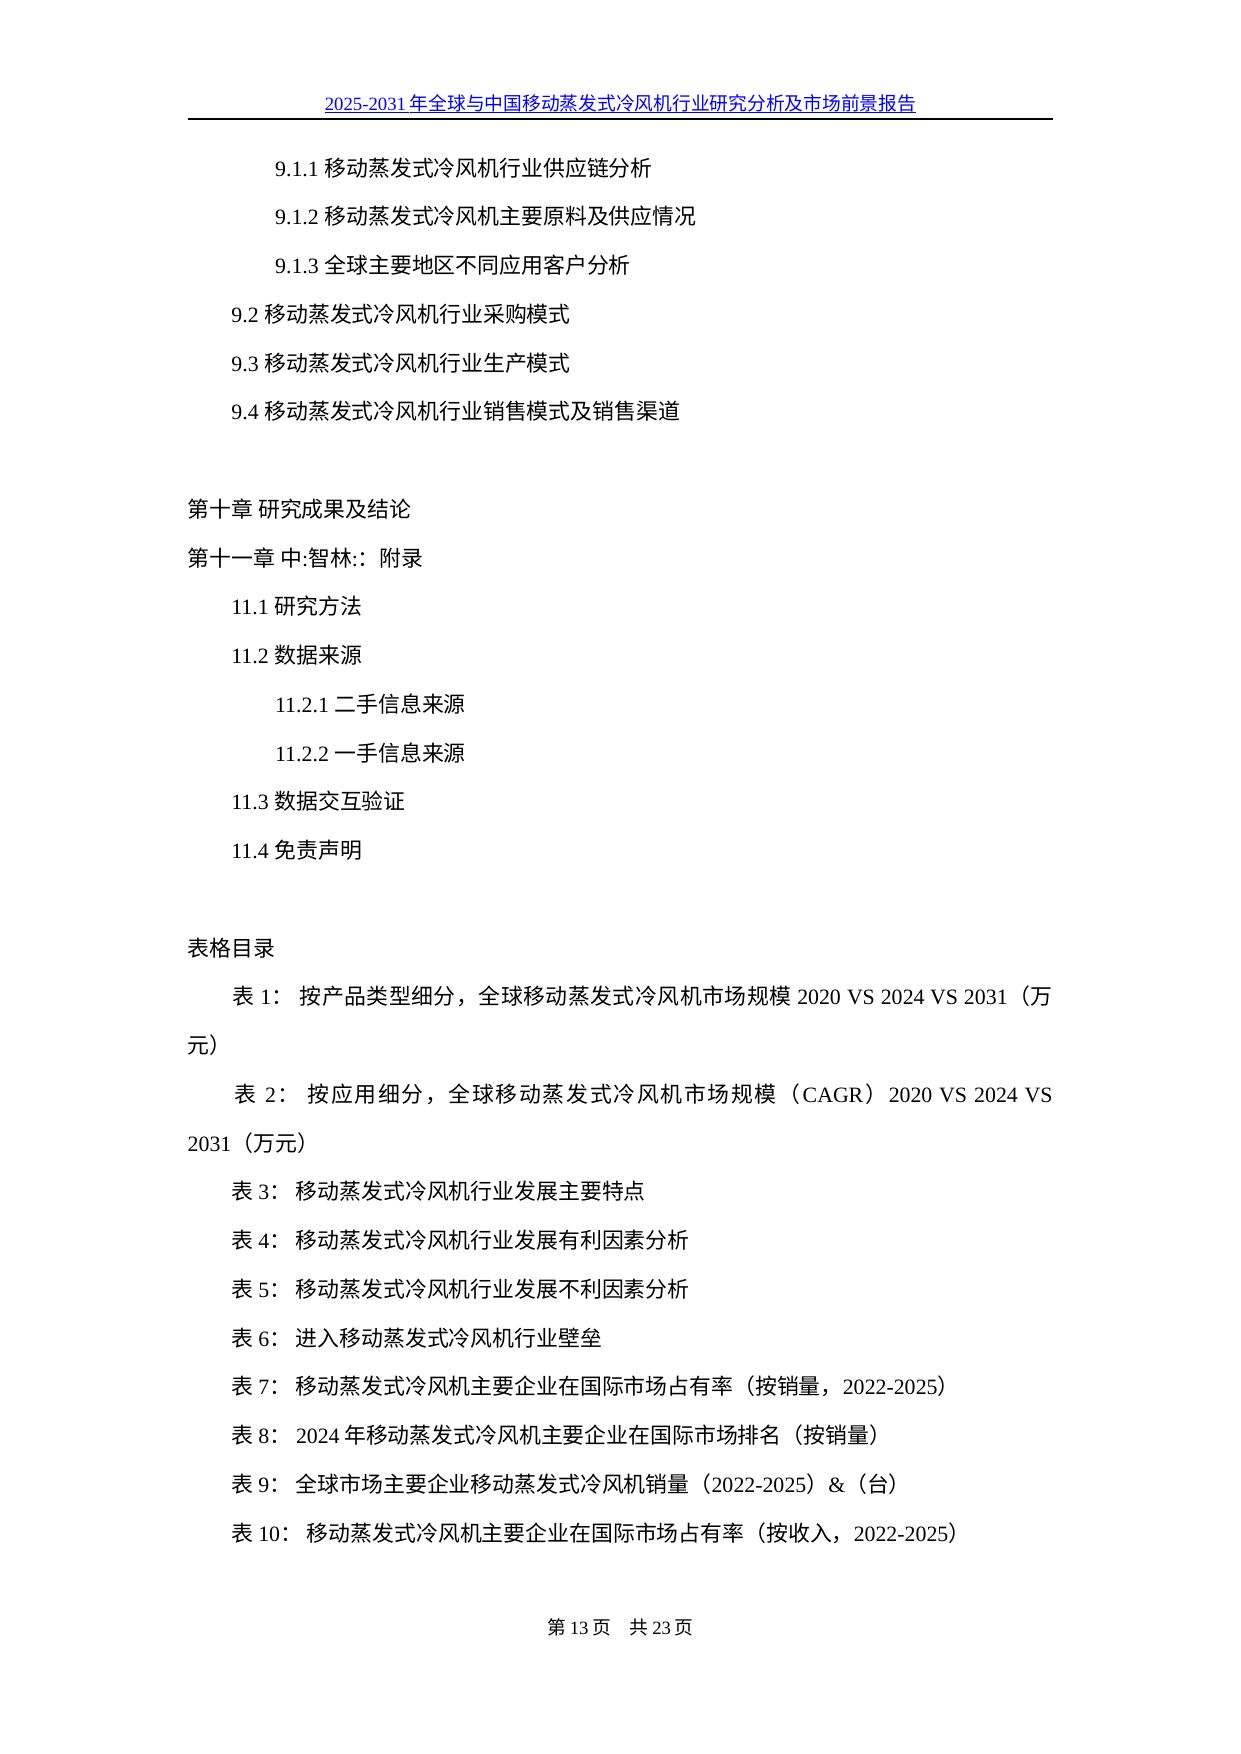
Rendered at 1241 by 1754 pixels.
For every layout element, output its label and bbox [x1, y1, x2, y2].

text [187, 150, 1053, 1548]
